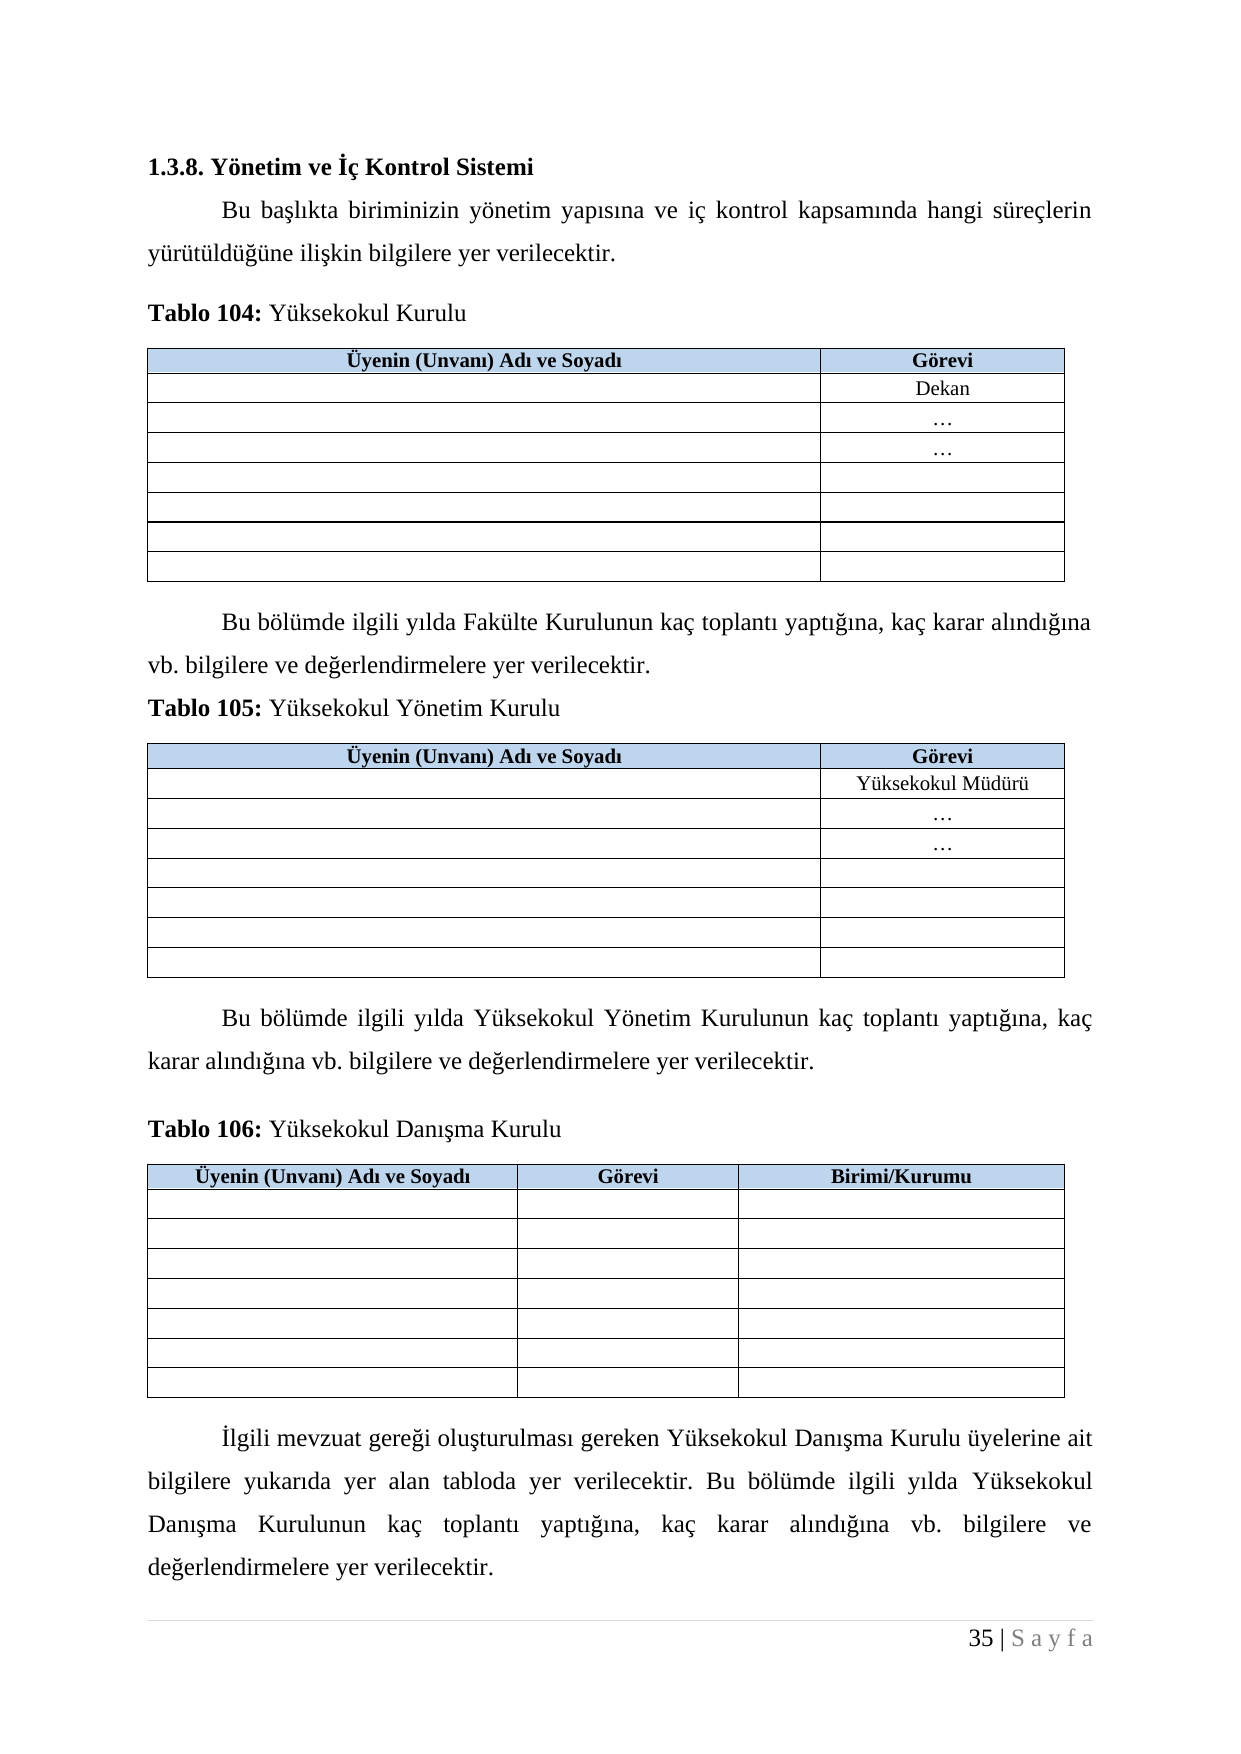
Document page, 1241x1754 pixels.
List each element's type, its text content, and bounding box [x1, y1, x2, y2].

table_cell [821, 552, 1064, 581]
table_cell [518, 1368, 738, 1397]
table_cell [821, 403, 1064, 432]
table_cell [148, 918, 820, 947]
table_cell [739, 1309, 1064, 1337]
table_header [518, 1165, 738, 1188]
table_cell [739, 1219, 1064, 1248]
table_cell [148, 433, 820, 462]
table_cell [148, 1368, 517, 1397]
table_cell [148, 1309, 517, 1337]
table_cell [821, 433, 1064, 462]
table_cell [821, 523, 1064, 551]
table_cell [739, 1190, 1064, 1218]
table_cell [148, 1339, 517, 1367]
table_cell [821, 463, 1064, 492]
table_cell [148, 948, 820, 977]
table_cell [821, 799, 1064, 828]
text Bu başlıkta biriminizin yönetim yapısına ve iç kontrol kapsamında hangi süreçlerin yürütüldüğüne ilişkin bilgilere yer verilecektir. [148, 195, 1093, 267]
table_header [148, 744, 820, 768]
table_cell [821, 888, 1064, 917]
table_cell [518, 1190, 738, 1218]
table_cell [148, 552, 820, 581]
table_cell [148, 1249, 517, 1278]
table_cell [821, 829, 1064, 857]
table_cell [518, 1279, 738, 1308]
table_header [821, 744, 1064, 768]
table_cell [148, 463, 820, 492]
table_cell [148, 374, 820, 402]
text Tablo 104: Yüksekokul Kurulu [148, 298, 1093, 327]
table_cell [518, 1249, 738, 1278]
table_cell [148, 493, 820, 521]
text Tablo 106: Yüksekokul Danışma Kurulu [148, 1114, 1093, 1143]
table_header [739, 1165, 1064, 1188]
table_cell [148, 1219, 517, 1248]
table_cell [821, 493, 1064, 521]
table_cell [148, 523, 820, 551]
text Tablo 105: Yüksekokul Yönetim Kurulu [148, 693, 1093, 722]
text Bu bölümde ilgili yılda Yüksekokul Yönetim Kurulunun kaç toplantı yaptığına, kaç karar alındığına vb. bilgilere ve değerlendirmelere yer verilecektir. [148, 1003, 1093, 1074]
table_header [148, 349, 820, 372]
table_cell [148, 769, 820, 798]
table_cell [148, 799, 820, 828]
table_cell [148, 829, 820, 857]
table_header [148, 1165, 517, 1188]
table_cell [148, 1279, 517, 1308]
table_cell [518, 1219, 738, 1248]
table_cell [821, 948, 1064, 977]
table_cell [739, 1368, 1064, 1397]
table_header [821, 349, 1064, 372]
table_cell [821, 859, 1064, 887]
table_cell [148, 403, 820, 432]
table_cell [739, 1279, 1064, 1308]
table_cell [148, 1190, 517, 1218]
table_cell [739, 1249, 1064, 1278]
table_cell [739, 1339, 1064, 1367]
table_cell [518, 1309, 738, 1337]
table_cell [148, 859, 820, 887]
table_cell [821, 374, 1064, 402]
text İlgili mevzuat gereği oluşturulması gereken Yüksekokul Danışma Kurulu üyelerine ait bilgilere yukarıda yer alan tabloda yer verilecektir. Bu bölümde ilgili yılda Yüksekokul Danışma Kurulunun kaç toplantı yaptığına, kaç karar alındığına vb. bilgilere ve değerlendirmelere yer verilecektir. [148, 1423, 1093, 1581]
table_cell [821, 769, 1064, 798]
subtitle 1.3.8. Yönetim ve İç Kontrol Sistemi [148, 152, 1093, 181]
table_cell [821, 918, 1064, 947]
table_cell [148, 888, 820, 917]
text Bu bölümde ilgili yılda Fakülte Kurulunun kaç toplantı yaptığına, kaç karar alındığına vb. bilgilere ve değerlendirmelere yer verilecektir. [148, 607, 1093, 679]
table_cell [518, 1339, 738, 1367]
